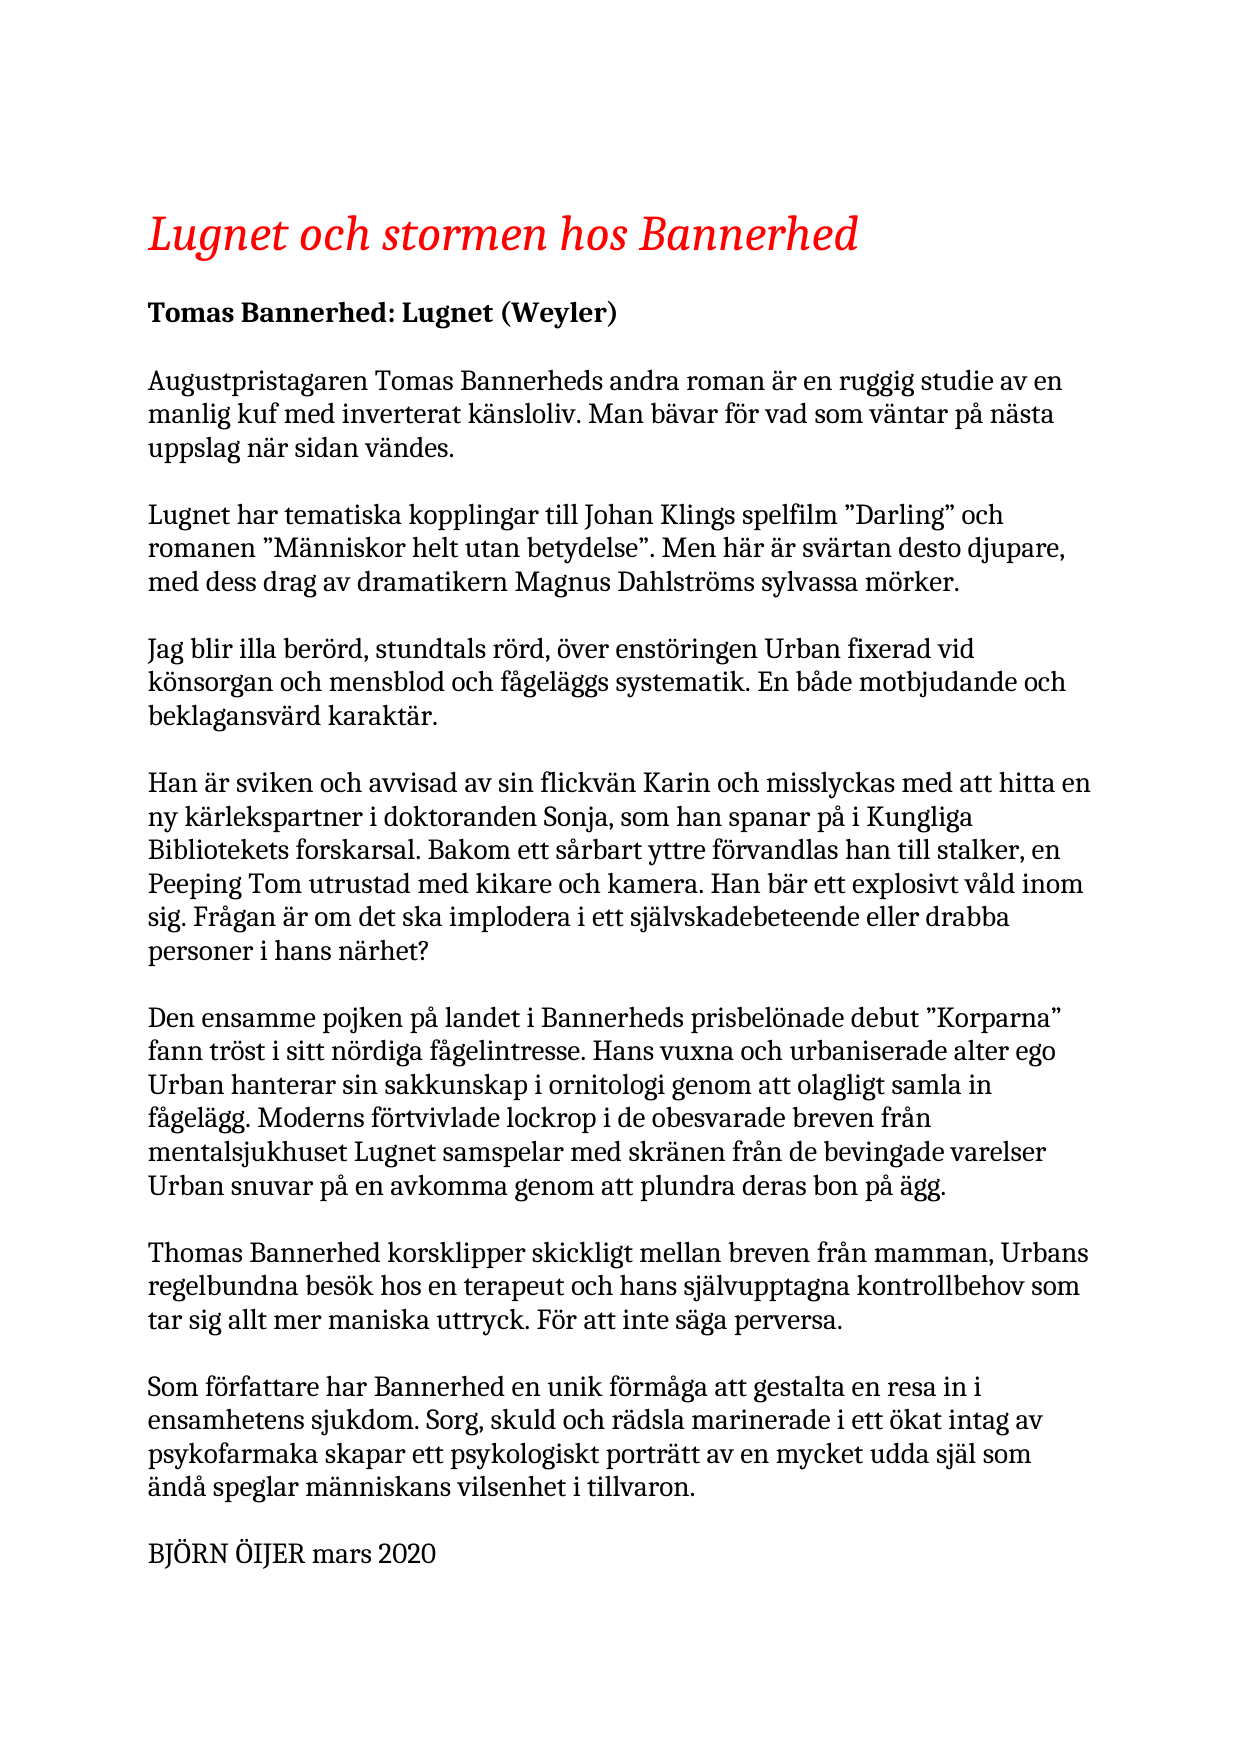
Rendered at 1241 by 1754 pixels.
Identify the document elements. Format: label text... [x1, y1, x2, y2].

text Thomas Bannerhed korsklipper skickligt mellan breven från mamman, Urbans regelbundna besök hos en terapeut och hans självupptagna kontrollbehov som tar sig allt mer maniska uttryck. För att inte säga perversa. [148, 1236, 1093, 1336]
text Tomas Bannerhed: Lugnet (Weyler) [148, 297, 1093, 330]
text Som författare har Bannerhed en unik förmåga att gestalta en resa in i ensamhetens sjukdom. Sorg, skuld och rädsla marinerade i ett ökat intag av psykofarmaka skapar ett psykologiskt porträtt av en mycket udda själ som ändå speglar människans vilsenhet i tillvaron. [148, 1370, 1093, 1504]
text BJÖRN ÖIJER mars 2020 [148, 1538, 1093, 1571]
text Den ensamme pojken på landet i Bannerheds prisbelönade debut ”Korparna” fann tröst i sitt nördiga fågelintresse. Hans vuxna och urbaniserade alter ego Urban hanterar sin sakkunskap i ornitologi genom att olagligt samla in fågelägg. Moderns förtvivlade lockrop i de obesvarade breven från mentalsjukhuset Lugnet samspelar med skränen från de bevingade varelser Urban snuvar på en avkomma genom att plundra deras bon på ägg. [148, 1001, 1093, 1202]
text Han är sviken och avvisad av sin flickvän Karin och misslyckas med att hitta en ny kärlekspartner i doktoranden Sonja, som han spanar på i Kungliga Bibliotekets forskarsal. Bakom ett sårbart yttre förvandlas han till stalker, en Peeping Tom utrustad med kikare och kamera. Han bär ett explosivt våld inom sig. Frågan är om det ska implodera i ett självskadebeteende eller drabba personer i hans närhet? [148, 766, 1093, 967]
text Jag blir illa berörd, stundtals rörd, över enstöringen Urban fixerad vid könsorgan och mensblod och fågeläggs systematik. En både motbjudande och beklagansvärd karaktär. [148, 632, 1093, 733]
text Lugnet och stormen hos Bannerhed [148, 206, 1093, 263]
text Lugnet har tematiska kopplingar till Johan Klings spelfilm ”Darling” och romanen ”Människor helt utan betydelse”. Men här är svärtan desto djupare, med dess drag av dramatikern Magnus Dahlströms sylvassa mörker. [148, 498, 1093, 598]
text Augustpristagaren Tomas Bannerheds andra roman är en ruggig studie av en manlig kuf med inverterat känsloliv. Man bävar för vad som väntar på nästa uppslag när sidan vändes. [148, 364, 1093, 464]
